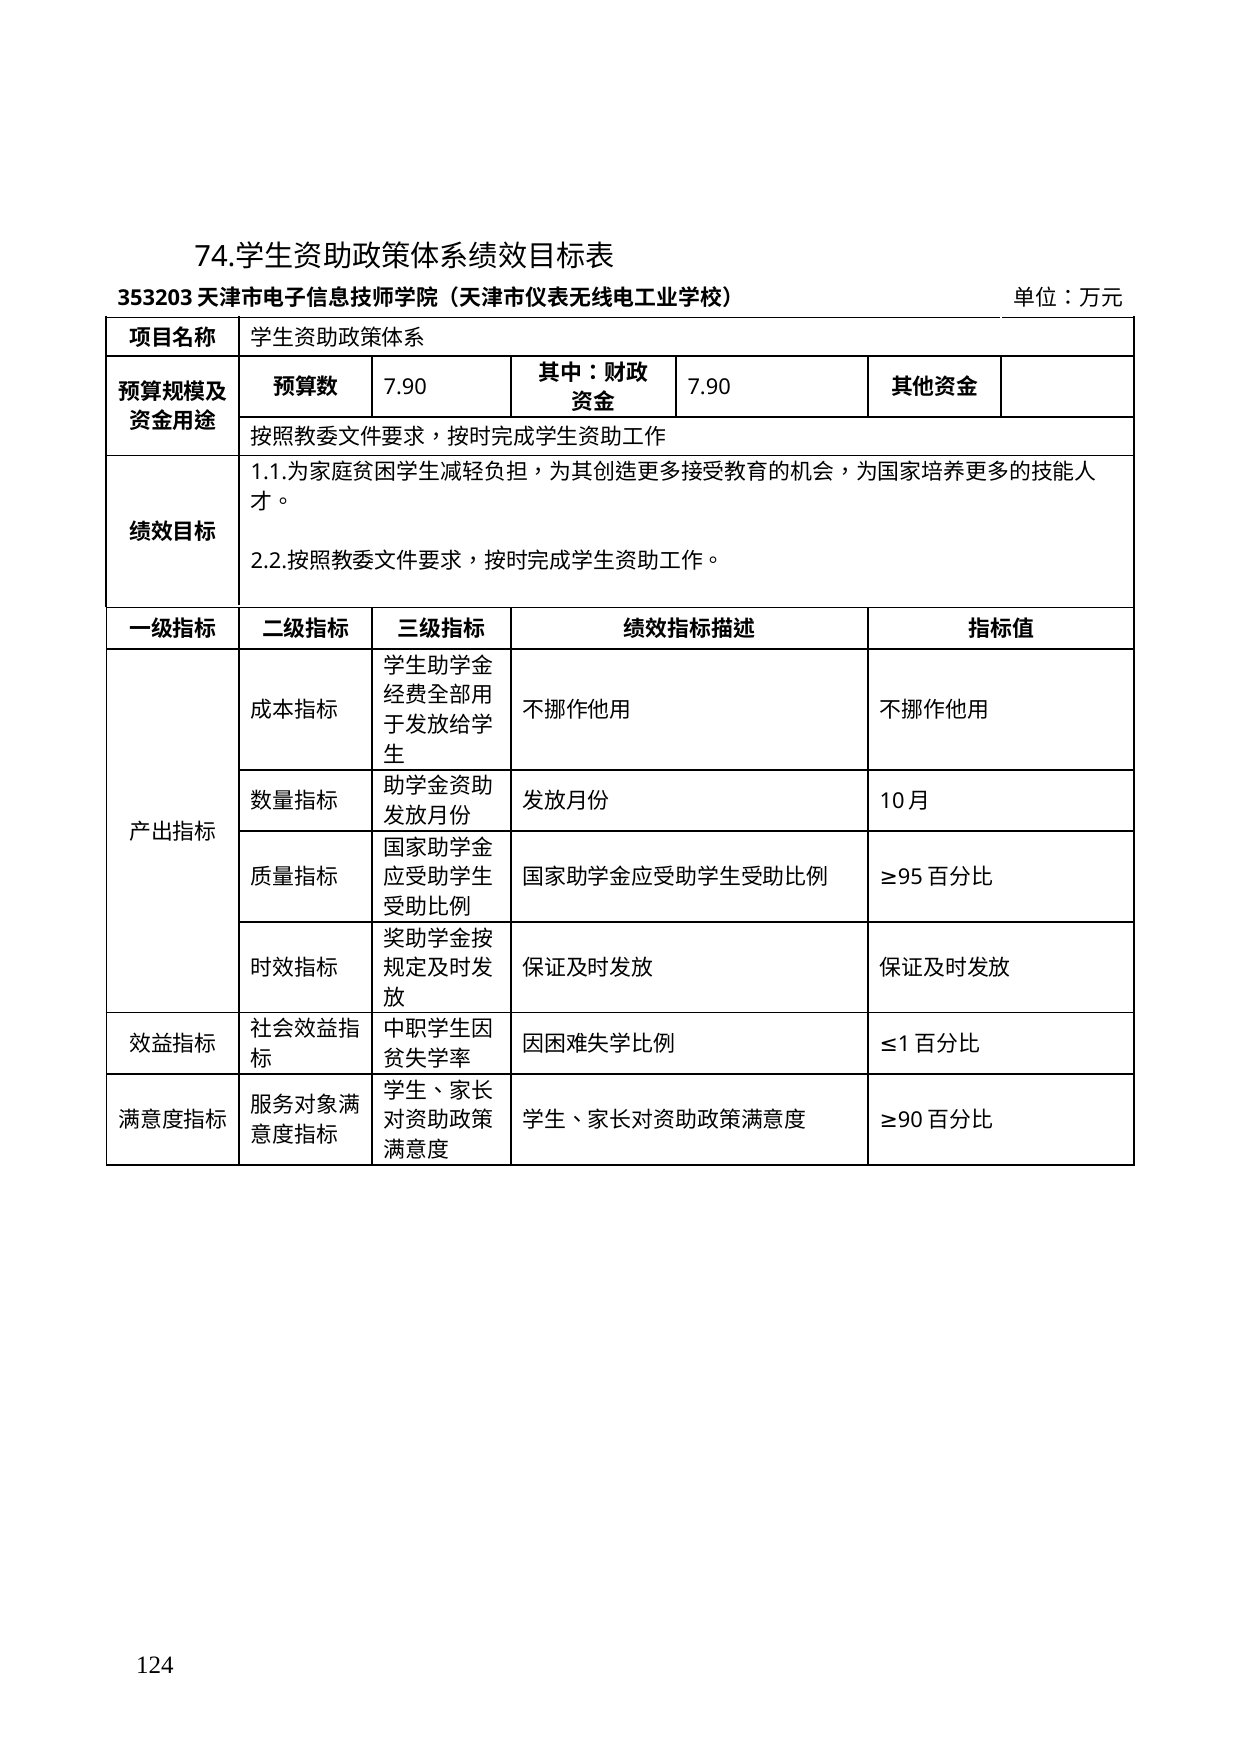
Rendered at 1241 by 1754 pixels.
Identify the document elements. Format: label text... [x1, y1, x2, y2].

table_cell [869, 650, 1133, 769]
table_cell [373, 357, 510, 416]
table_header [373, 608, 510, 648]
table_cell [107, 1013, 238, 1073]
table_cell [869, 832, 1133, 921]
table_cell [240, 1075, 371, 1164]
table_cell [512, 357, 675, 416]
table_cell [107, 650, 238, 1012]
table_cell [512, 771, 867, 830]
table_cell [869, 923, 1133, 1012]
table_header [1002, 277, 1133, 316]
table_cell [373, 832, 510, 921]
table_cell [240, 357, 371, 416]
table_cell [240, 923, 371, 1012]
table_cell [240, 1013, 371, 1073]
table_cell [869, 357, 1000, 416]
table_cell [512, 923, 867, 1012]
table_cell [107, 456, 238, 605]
text 74.学生资助政策体系绩效目标表 [136, 235, 1104, 275]
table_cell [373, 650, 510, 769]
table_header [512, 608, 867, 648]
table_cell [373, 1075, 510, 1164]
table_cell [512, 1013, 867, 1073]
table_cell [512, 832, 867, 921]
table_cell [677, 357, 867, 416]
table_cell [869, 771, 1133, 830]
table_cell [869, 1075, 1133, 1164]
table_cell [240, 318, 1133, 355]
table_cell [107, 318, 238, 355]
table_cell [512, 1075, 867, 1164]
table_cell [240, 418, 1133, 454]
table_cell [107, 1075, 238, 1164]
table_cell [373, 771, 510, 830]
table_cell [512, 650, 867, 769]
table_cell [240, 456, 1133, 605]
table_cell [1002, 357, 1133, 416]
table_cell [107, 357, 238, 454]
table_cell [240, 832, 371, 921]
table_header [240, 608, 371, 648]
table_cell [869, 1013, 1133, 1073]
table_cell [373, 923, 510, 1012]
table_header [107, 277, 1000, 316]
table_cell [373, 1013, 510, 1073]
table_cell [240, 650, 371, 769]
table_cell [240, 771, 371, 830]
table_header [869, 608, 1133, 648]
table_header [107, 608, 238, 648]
